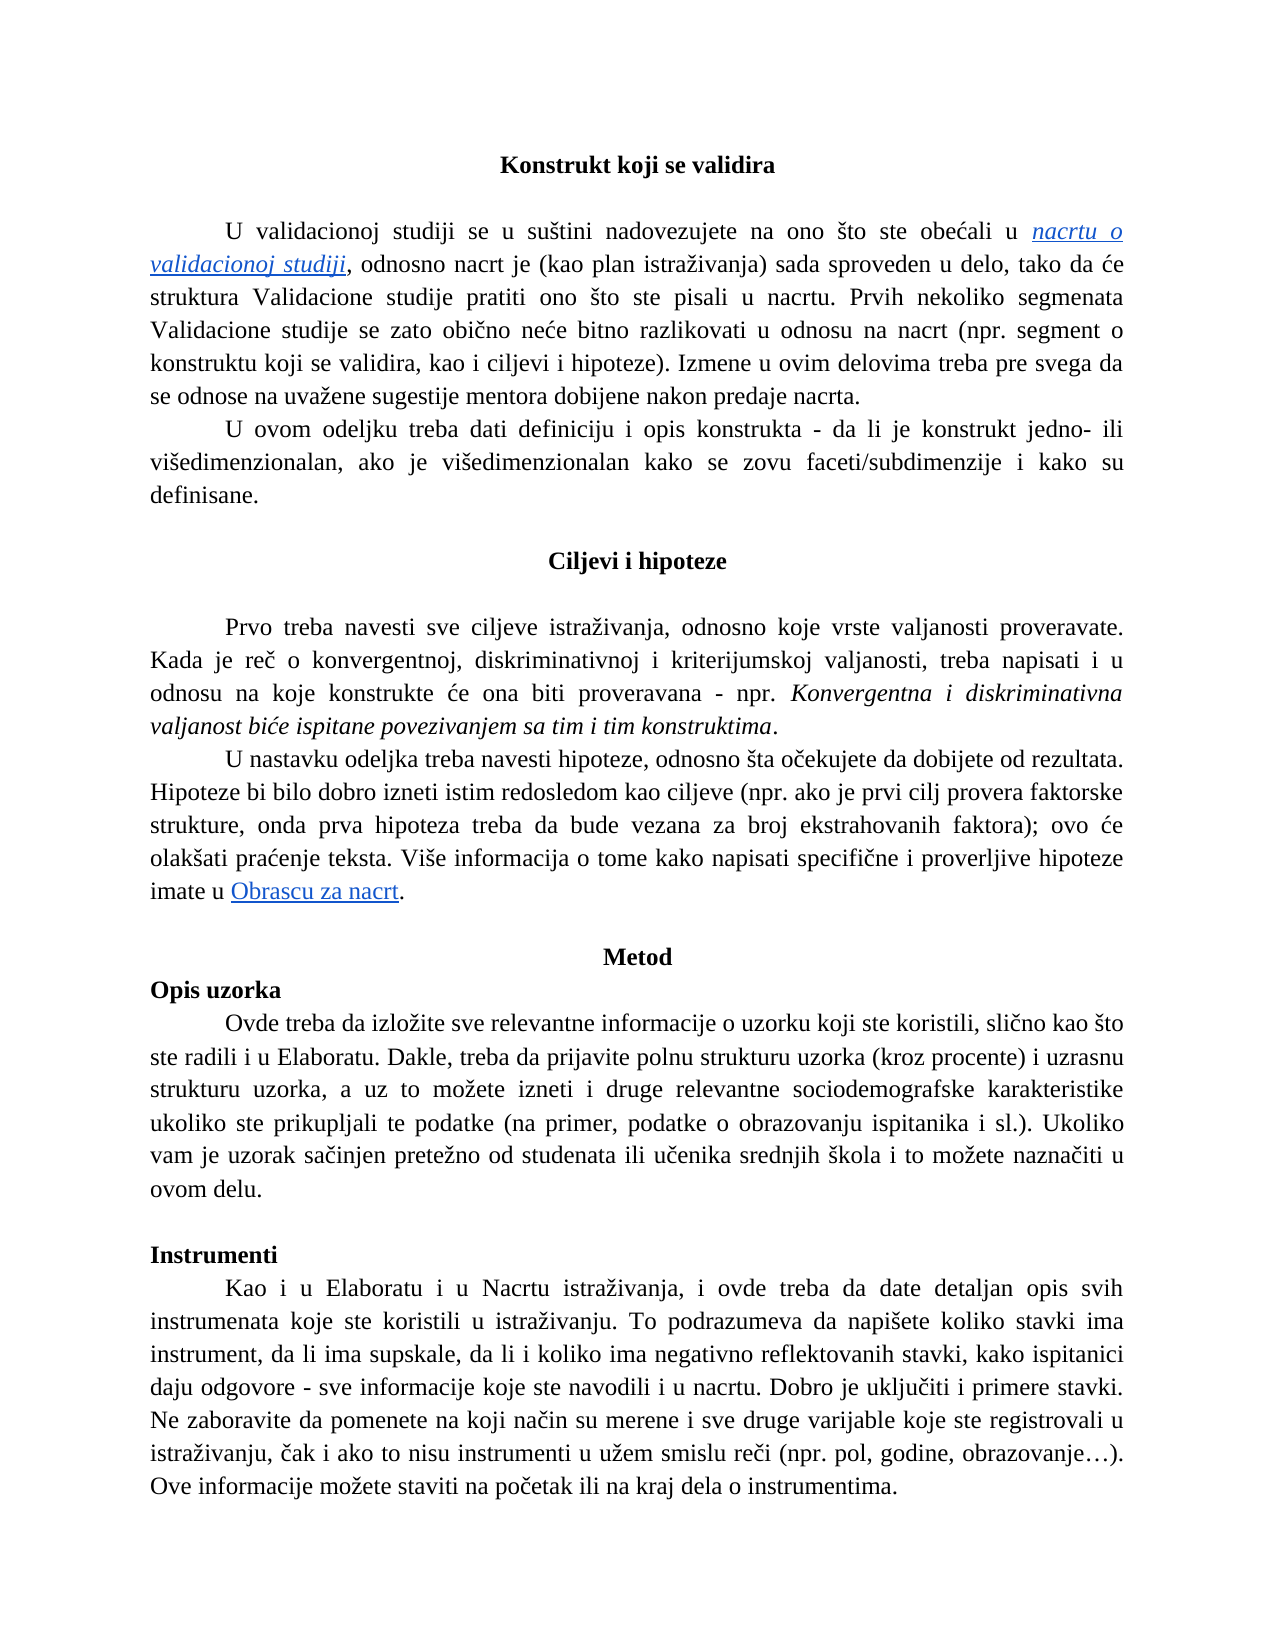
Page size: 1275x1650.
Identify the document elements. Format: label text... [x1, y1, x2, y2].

text Ciljevi i hipoteze [150, 546, 1125, 575]
text Opis uzorka [150, 976, 1125, 1004]
text Prvo treba navesti sve ciljeve istraživanja, odnosno koje vrste valjanosti proveravate. Kada je reč o konvergentnoj, diskriminativnoj i kriterijumskoj valjanosti, treba napisati i u odnosu na koje konstrukte će ona biti proveravana - npr. Konvergentna i diskriminativna valjanost biće ispitane povezivanjem sa tim i tim konstruktima. [150, 612, 1125, 740]
text Kao i u Elaboratu i u Nacrtu istraživanja, i ovde treba da date detaljan opis svih instrumenata koje ste koristili u istraživanju. To podrazumeva da napišete koliko stavki ima instrument, da li ima supskale, da li i koliko ima negativno reflektovanih stavki, kako ispitanici daju odgovore - sve informacije koje ste navodili i u nacrtu. Dobro je uključiti i primere stavki. Ne zaboravite da pomenete na koji način su merene i sve druge varijable koje ste registrovali u istraživanju, čak i ako to nisu instrumenti u užem smislu reči (npr. pol, godine, obrazovanje…). Ove informacije možete staviti na početak ili na kraj dela o instrumentima. [150, 1273, 1125, 1499]
text Metod [150, 942, 1125, 971]
text U validacionoj studiji se u suštini nadovezujete na ono što ste obećali u nacrtu o validacionoj studiji, odnosno nacrt je (kao plan istraživanja) sada sproveden u delo, tako da će struktura Validacione studije pratiti ono što ste pisali u nacrtu. Prvih nekoliko segmenata Validacione studije se zato obično neće bitno razlikovati u odnosu na nacrt (npr. segment o konstruktu koji se validira, kao i ciljevi i hipoteze). Izmene u ovim delovima treba pre svega da se odnose na uvažene sugestije mentora dobijene nakon predaje nacrta. [150, 216, 1125, 410]
text Ovde treba da izložite sve relevantne informacije o uzorku koji ste koristili, slično kao što ste radili i u Elaboratu. Dakle, treba da prijavite polnu strukturu uzorka (kroz procente) i uzrasnu strukturu uzorka, a uz to možete izneti i druge relevantne sociodemografske karakteristike ukoliko ste prikupljali te podatke (na primer, podatke o obrazovanju ispitanika i sl.). Ukoliko vam je uzorak sačinjen pretežno od studenata ili učenika srednjih škola i to možete naznačiti u ovom delu. [150, 1008, 1125, 1202]
text U nastavku odeljka treba navesti hipoteze, odnosno šta očekujete da dobijete od rezultata. Hipoteze bi bilo dobro izneti istim redosledom kao ciljeve (npr. ako je prvi cilj provera faktorske strukture, onda prva hipoteza treba da bude vezana za broj ekstrahovanih faktora); ovo će olakšati praćenje teksta. Više informacija o tome kako napisati specifične i proverljive hipoteze imate u Obrascu za nacrt. [150, 744, 1125, 905]
text Instrumenti [150, 1240, 1125, 1268]
text U ovom odeljku treba dati definiciju i opis konstrukta - da li je konstrukt jedno- ili višedimenzionalan, ako je višedimenzionalan kako se zovu faceti/subdimenzije i kako su definisane. [150, 414, 1125, 509]
text Konstrukt koji se validira [150, 150, 1125, 179]
